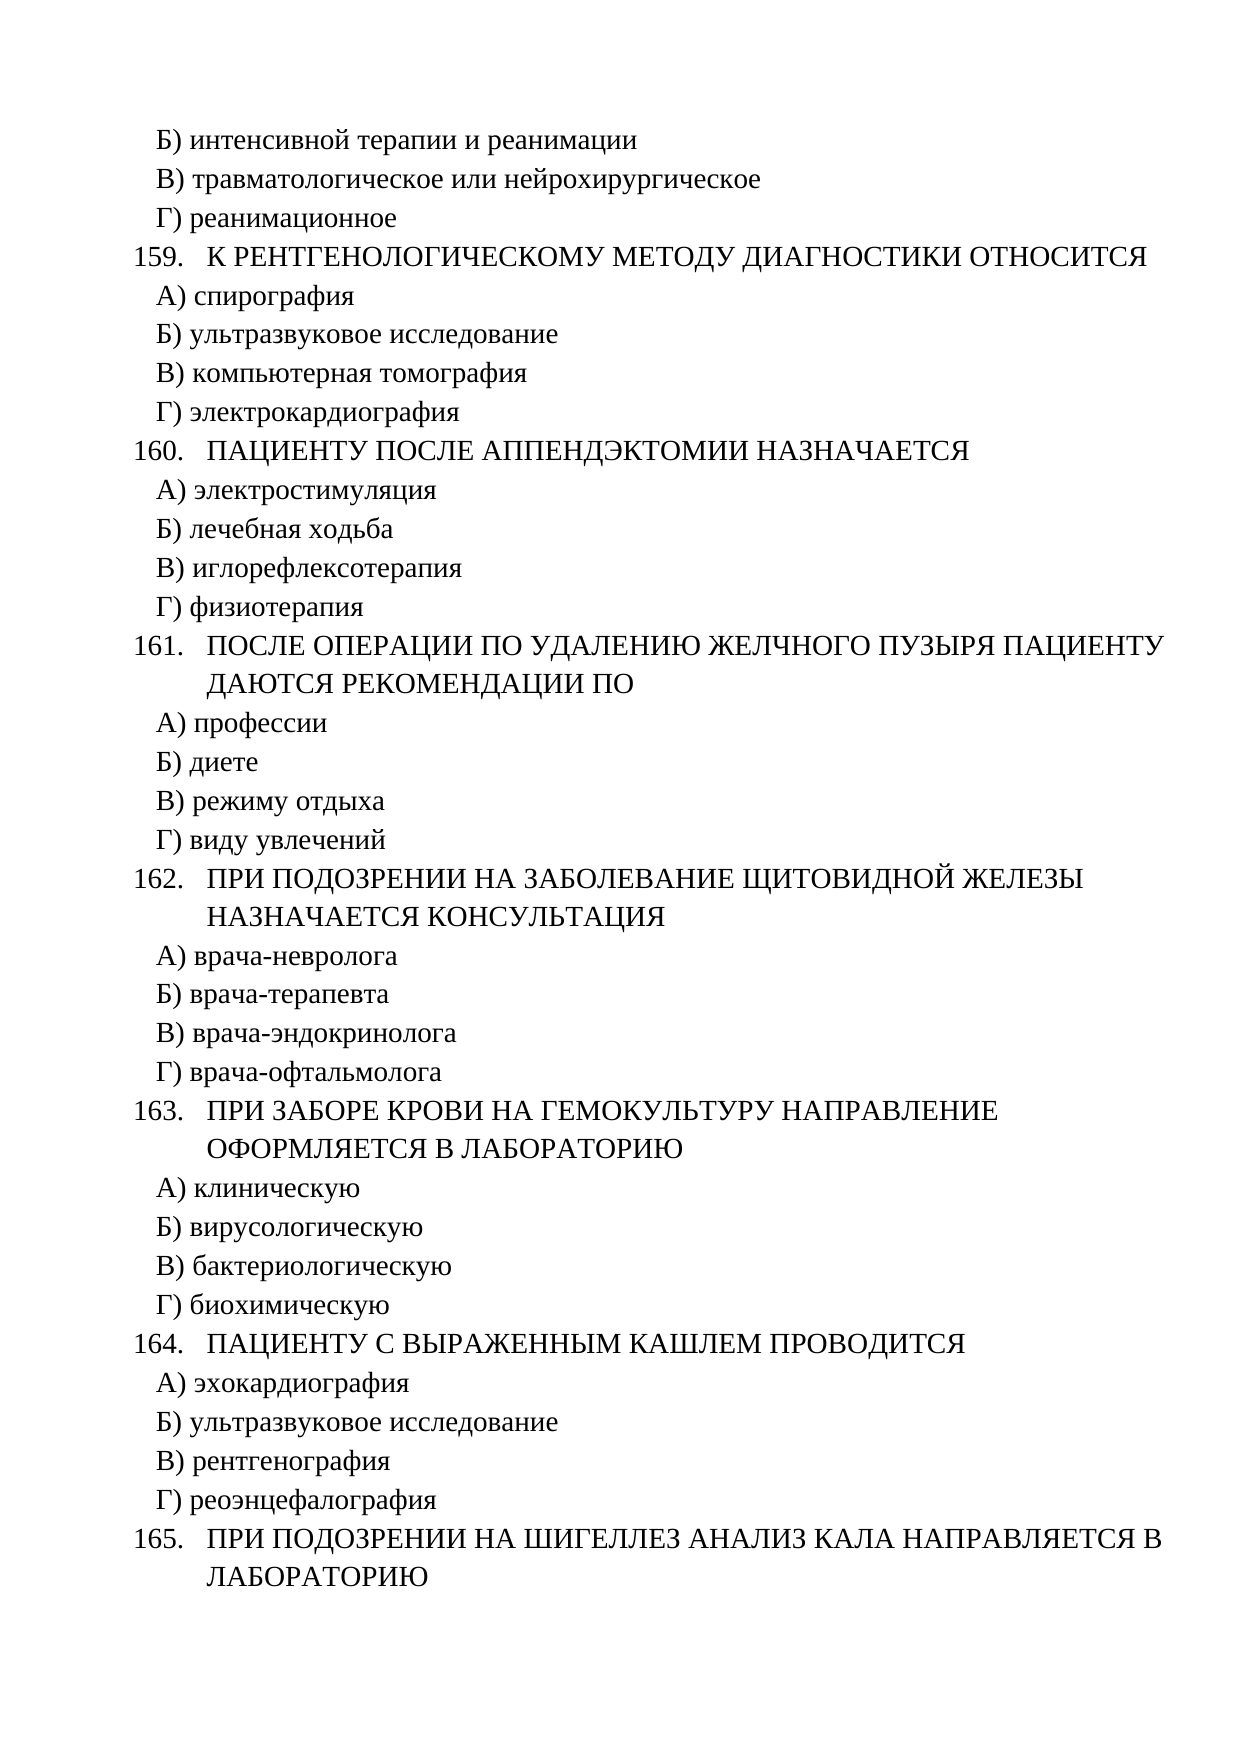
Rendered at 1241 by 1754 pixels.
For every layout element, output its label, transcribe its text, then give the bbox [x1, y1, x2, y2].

text А) электростимуляция [156, 472, 1180, 506]
text Б) интенсивной терапии и реанимации [156, 122, 1180, 155]
text А) врача-невролога [156, 938, 1180, 971]
text А) клиническую [156, 1170, 1180, 1204]
text В) травматологическое или нейрохирургическое [156, 161, 1180, 194]
list К РЕНТГЕНОЛОГИЧЕСКОМУ МЕТОДУ ДИАГНОСТИКИ ОТНОСИТСЯ [133, 239, 1180, 272]
text В) бактериологическую [156, 1248, 1180, 1282]
list ПАЦИЕНТУ С ВЫРАЖЕННЫМ КАШЛЕМ ПРОВОДИТСЯ [133, 1326, 1180, 1359]
text Г) врача-офтальмолога [156, 1054, 1180, 1088]
text Г) реанимационное [156, 200, 1180, 233]
text В) врача-эндокринолога [156, 1016, 1180, 1049]
list ПРИ ЗАБОРЕ КРОВИ НА ГЕМОКУЛЬТУРУ НАПРАВЛЕНИЕ ОФОРМЛЯЕТСЯ В ЛАБОРАТОРИЮ [133, 1093, 1180, 1165]
text В) компьютерная томография [156, 356, 1180, 389]
text В) режиму отдыха [156, 783, 1180, 816]
text Г) биохимическую [156, 1287, 1180, 1321]
text В) иглорефлексотерапия [156, 550, 1180, 584]
text Б) ультразвуковое исследование [156, 317, 1180, 350]
text Б) лечебная ходьба [156, 511, 1180, 545]
text Г) физиотерапия [156, 589, 1180, 623]
list ПОСЛЕ ОПЕРАЦИИ ПО УДАЛЕНИЮ ЖЕЛЧНОГО ПУЗЫРЯ ПАЦИЕНТУ ДАЮТСЯ РЕКОМЕНДАЦИИ ПО [133, 628, 1180, 699]
text Г) виду увлечений [156, 822, 1180, 855]
text Б) врача-терапевта [156, 977, 1180, 1010]
text А) профессии [156, 705, 1180, 738]
text Г) реоэнцефалография [156, 1482, 1180, 1515]
text В) рентгенография [156, 1443, 1180, 1476]
list ПРИ ПОДОЗРЕНИИ НА ЗАБОЛЕВАНИЕ ЩИТОВИДНОЙ ЖЕЛЕЗЫ НАЗНАЧАЕТСЯ КОНСУЛЬТАЦИЯ [133, 861, 1180, 932]
text Б) ультразвуковое исследование [156, 1404, 1180, 1437]
list ПАЦИЕНТУ ПОСЛЕ АППЕНДЭКТОМИИ НАЗНАЧАЕТСЯ [133, 433, 1180, 467]
text А) эхокардиография [156, 1365, 1180, 1398]
list ПРИ ПОДОЗРЕНИИ НА ШИГЕЛЛЕЗ АНАЛИЗ КАЛА НАПРАВЛЯЕТСЯ В ЛАБОРАТОРИЮ [133, 1521, 1180, 1592]
text Б) диете [156, 744, 1180, 777]
text Б) вирусологическую [156, 1209, 1180, 1243]
text Г) электрокардиография [156, 394, 1180, 428]
text А) спирография [156, 278, 1180, 311]
